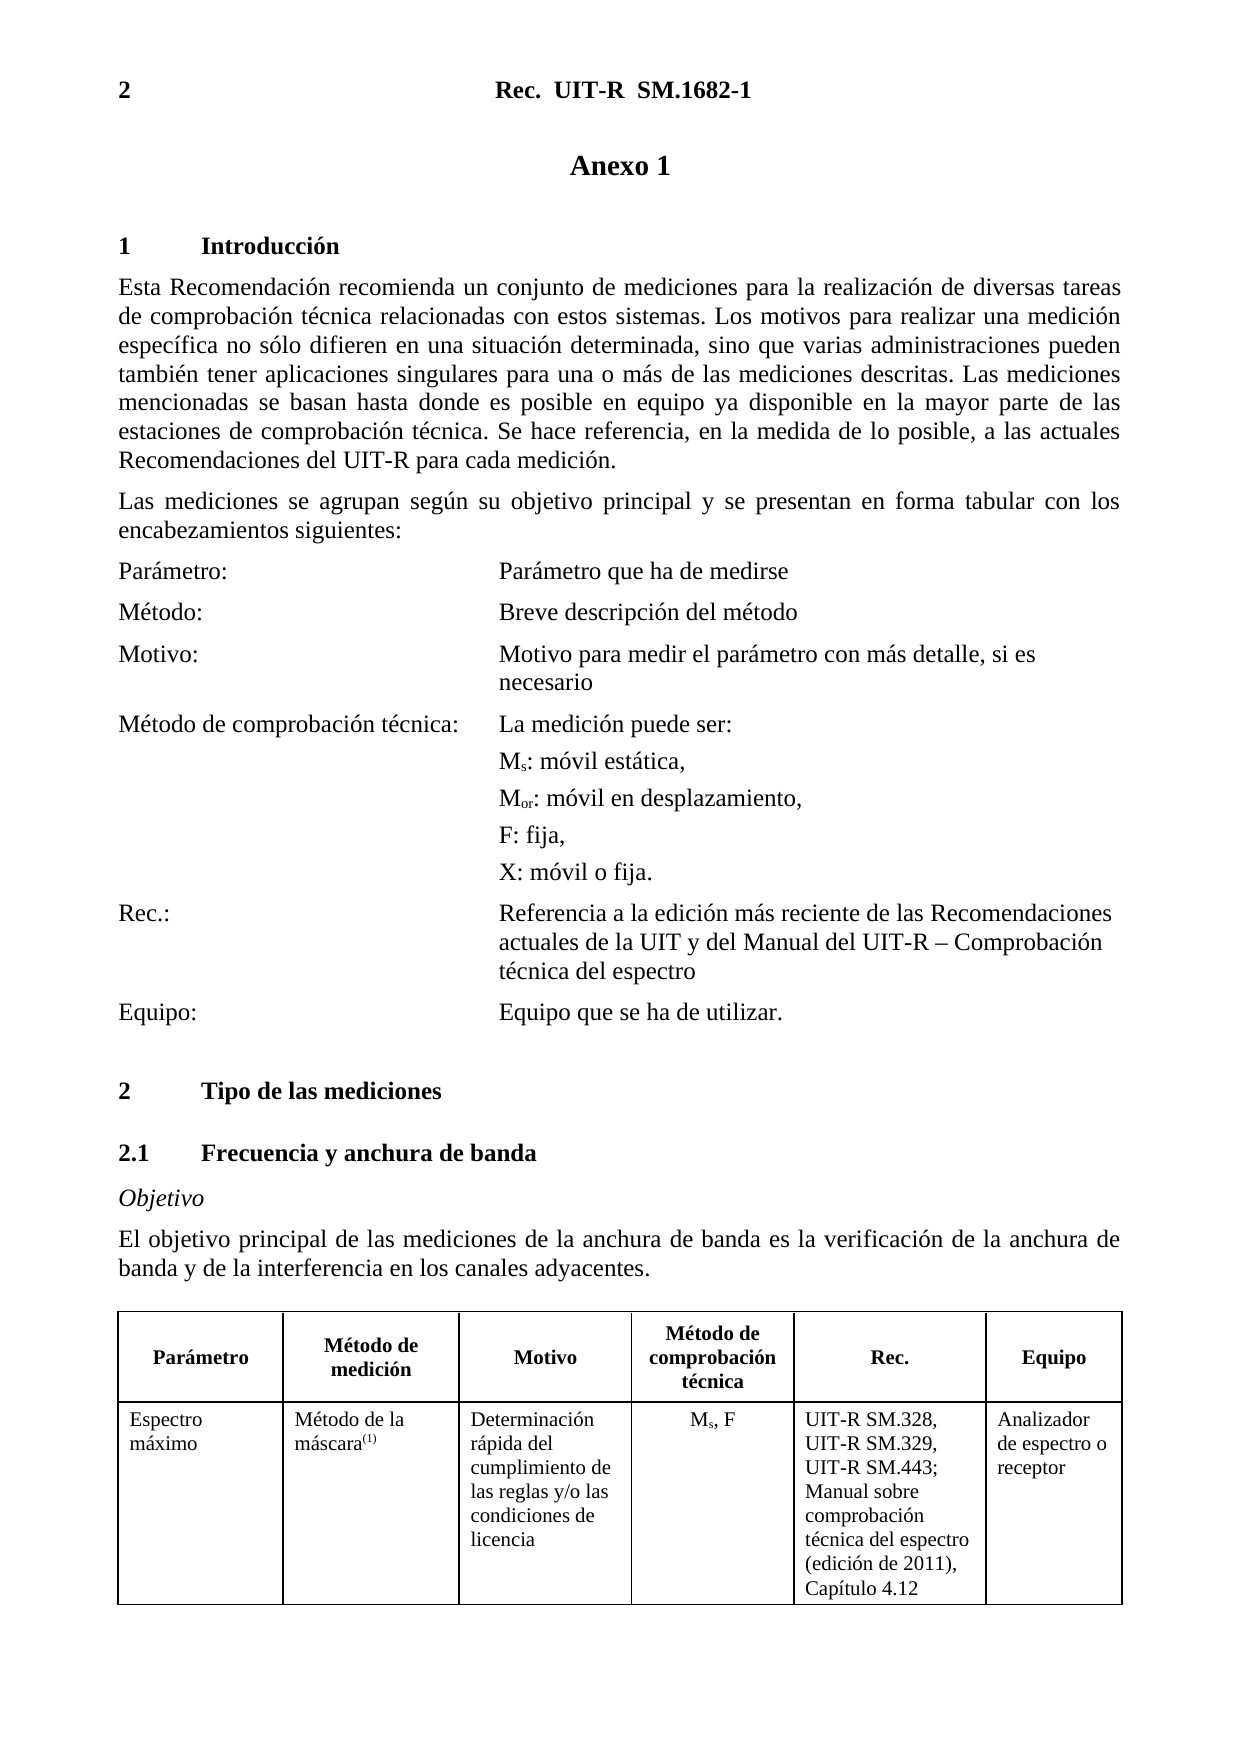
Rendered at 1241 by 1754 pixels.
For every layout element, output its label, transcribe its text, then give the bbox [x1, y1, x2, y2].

title Anexo 1 [118, 148, 1122, 181]
table_header Parámetro que ha de medirse [487, 544, 1133, 585]
table_cell Analizador de espectro o receptor [987, 1403, 1121, 1604]
table_cell Referencia a la edición más reciente de las Recomendaciones actuales de la UIT y del Manual del UIT-R – Comprobación técnica del espectro [487, 886, 1133, 984]
text Esta Recomendación recomienda un conjunto de mediciones para la realización de diversas tareas de comprobación técnica relacionadas con estos sistemas. Los motivos para realizar una medición específica no sólo difieren en una situación determinada, sino que varias administraciones pueden también tener aplicaciones singulares para una o más de las mediciones descritas. Las mediciones mencionadas se basan hasta donde es posible en equipo ya disponible en la mayor parte de las estaciones de comprobación técnica. Se hace referencia, en la medida de lo posible, a las actuales Recomendaciones del UIT-R para cada medición. [118, 272, 1122, 474]
table_header Parámetro [119, 1312, 283, 1401]
table_cell Método de comprobación técnica: [107, 696, 487, 886]
table_header Equipo [987, 1312, 1121, 1401]
table_header Rec. [795, 1312, 986, 1401]
table_cell Equipo que se ha de utilizar. [487, 985, 1133, 1026]
table_cell Motivo: [107, 626, 487, 696]
text El objetivo principal de las mediciones de la anchura de banda es la verificación de la anchura de banda y de la interferencia en los canales adyacentes. [118, 1224, 1122, 1282]
table_cell Rec.: [107, 886, 487, 984]
table_cell Motivo para medir el parámetro con más detalle, si es necesario [487, 626, 1133, 696]
table_header Motivo [460, 1312, 631, 1401]
table_cell Equipo: [107, 985, 487, 1026]
text Las mediciones se agrupan según su objetivo principal y se presentan en forma tabular con los encabezamientos siguientes: [118, 486, 1122, 544]
table_cell Determinación rápida del cumplimiento de las reglas y/o las condiciones de licencia [460, 1403, 631, 1604]
table_header Método de comprobación técnica [632, 1312, 794, 1401]
table_cell Ms, F [632, 1403, 793, 1604]
table_header Método de medición [284, 1312, 459, 1401]
table_cell Método: [107, 585, 487, 626]
table_cell Método de la máscara(1) [284, 1403, 458, 1604]
subtitle 2.1 Frecuencia y anchura de banda [118, 1138, 1122, 1167]
table_cell Espectro máximo [119, 1403, 282, 1604]
subtitle 2 Tipo de las mediciones [118, 1076, 1122, 1104]
table_header Parámetro: [107, 544, 487, 585]
table_cell UIT-R SM.328, UIT-R SM.329, UIT-R SM.443; Manual sobre comprobación técnica del espectro (edición de 2011), Capítulo 4.12 [795, 1403, 985, 1604]
subtitle Objetivo [118, 1183, 1122, 1212]
table_cell Breve descripción del método [487, 585, 1133, 626]
table_cell La medición puede ser: Ms: móvil estática, Mor: móvil en desplazamiento, F: fija, X: móvil o fija. [487, 696, 1133, 886]
subtitle 1 Introducción [118, 231, 1122, 260]
